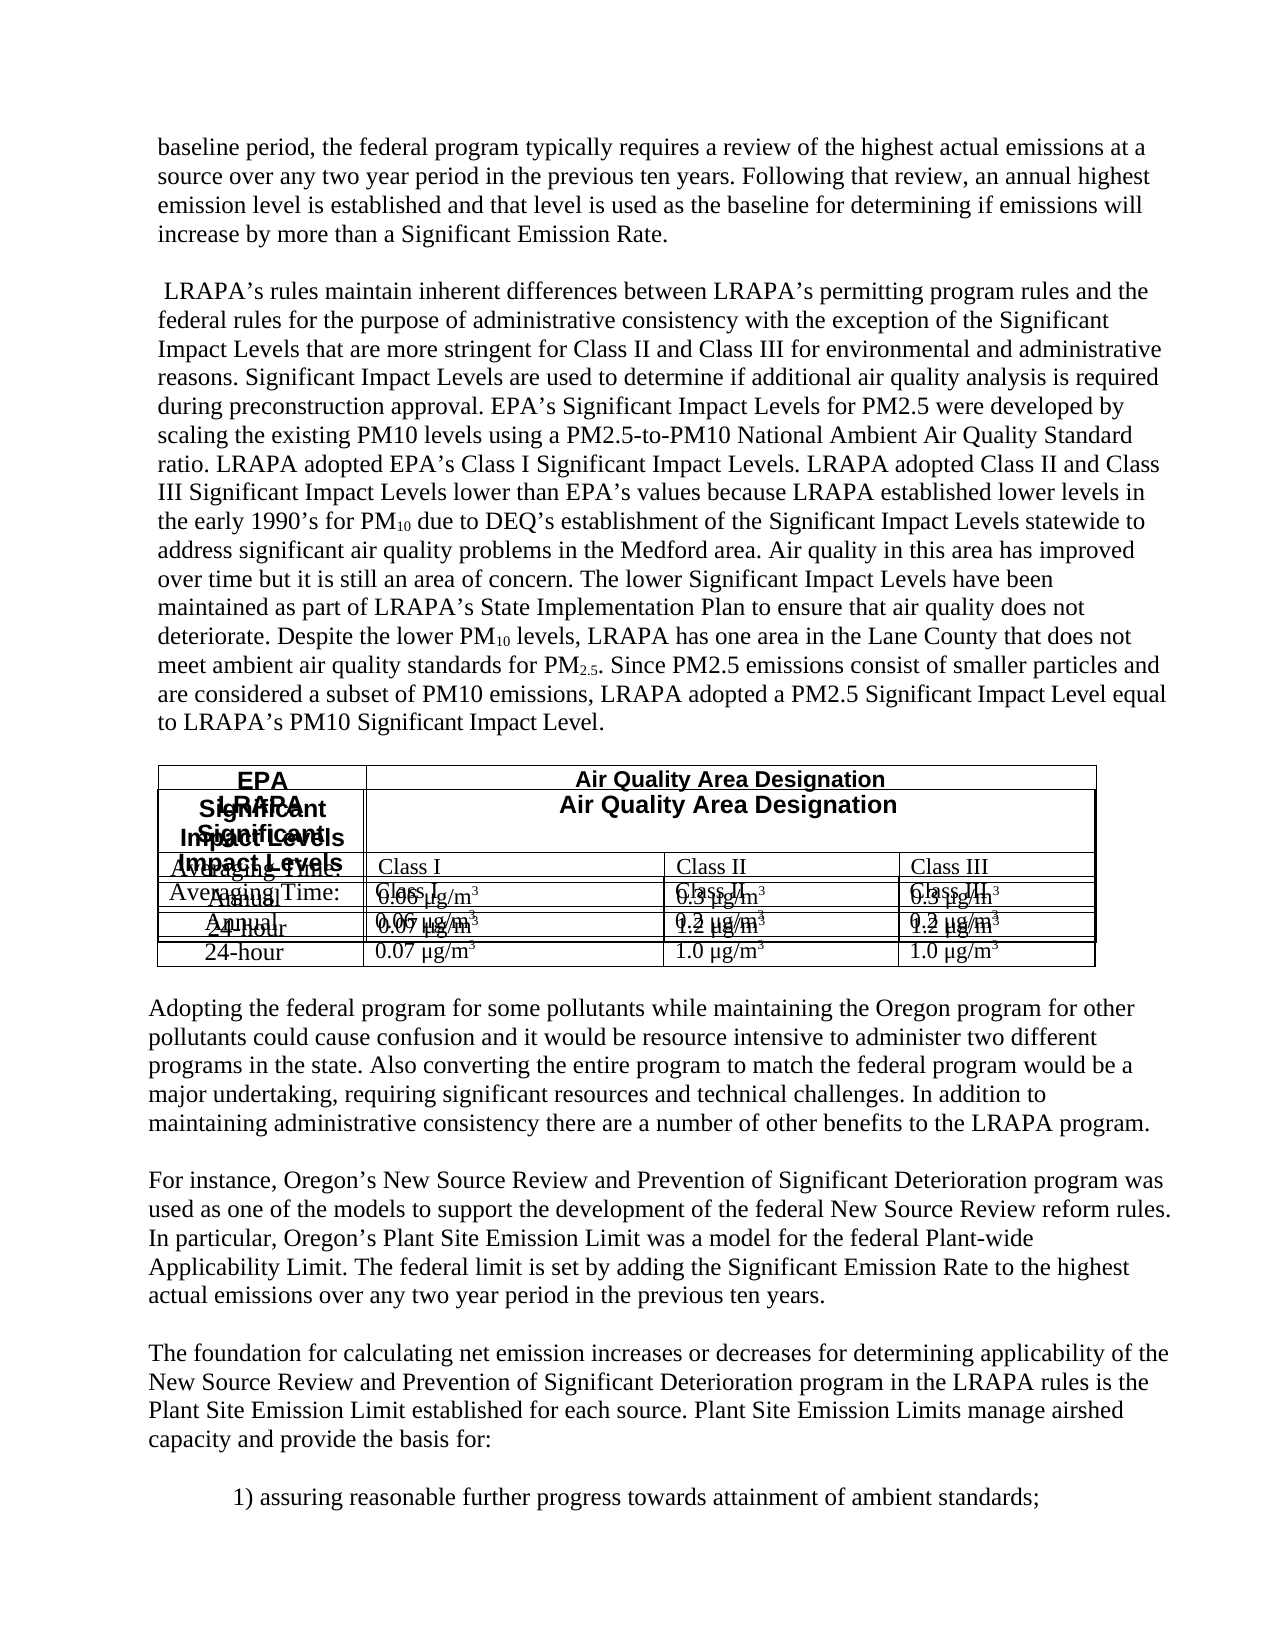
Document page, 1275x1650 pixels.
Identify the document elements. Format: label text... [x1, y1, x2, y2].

table_cell 0.3 μg/m3 [900, 883, 1096, 912]
text Adopting the federal program for some pollutants while maintaining the Oregon program for other pollutants could cause confusion and it would be resource intensive to administer two different programs in the state. Also converting the entire program to match the federal program would be a major undertaking, requiring significant resources and technical challenges. In addition to maintaining administrative consistency there are a number of other benefits to the LRAPA program. [148, 993, 1172, 1137]
table_cell 0.3 μg/m3 [665, 883, 899, 912]
table_cell 0.07 μg/m3 [367, 913, 664, 941]
table_header EPA Significant Impact Levels [159, 766, 366, 852]
table_cell 24-hour [159, 913, 366, 941]
table_header Air Quality Area Designation [367, 766, 1096, 852]
table_cell 1.2 μg/m3 [900, 913, 1096, 941]
table_cell Class III [900, 853, 1096, 882]
table_cell Averaging Time: [159, 853, 366, 882]
table_cell Annual [159, 883, 366, 912]
text 1) assuring reasonable further progress towards attainment of ambient standards; [232, 1482, 1172, 1511]
table_cell 1.0 μg/m3 [899, 943, 1094, 966]
text The foundation for calculating net emission increases or decreases for determining applicability of the New Source Review and Prevention of Significant Deterioration program in the LRAPA rules is the Plant Site Emission Limit established for each source. Plant Site Emission Limits manage airshed capacity and provide the basis for: [148, 1338, 1172, 1453]
table_cell 24-hour [158, 943, 363, 966]
text For instance, Oregon’s New Source Review and Prevention of Significant Deterioration program was used as one of the models to support the development of the federal New Source Review reform rules. In particular, Oregon’s Plant Site Emission Limit was a model for the federal Plant-wide Applicability Limit. The federal limit is set by adding the Significant Emission Rate to the highest actual emissions over any two year period in the previous ten years. [148, 1166, 1172, 1309]
list LRAPA’s rules maintain inherent differences between LRAPA’s permitting program rules and the federal rules for the purpose of administrative consistency with the exception of the Significant Impact Levels that are more stringent for Class II and Class III for environmental and administrative reasons. Significant Impact Levels are used to determine if additional air quality analysis is required during preconstruction approval. EPA’s Significant Impact Levels for PM2.5 were developed by scaling the existing PM10 levels using a PM2.5-to-PM10 National Ambient Air Quality Standard ratio. LRAPA adopted EPA’s Class I Significant Impact Levels. LRAPA adopted Class II and Class III Significant Impact Levels lower than EPA’s values because LRAPA established lower levels in the early 1990’s for PM10 due to DEQ’s establishment of the Significant Impact Levels statewide to address significant air quality problems in the Medford area. Air quality in this area has improved over time but it is still an area of concern. The lower Significant Impact Levels have been maintained as part of LRAPA’s State Implementation Plan to ensure that air quality does not deteriorate. Despite the lower PM10 levels, LRAPA has one area in the Lane County that does not meet ambient air quality standards for PM2.5. Since PM2.5 emissions consist of smaller particles and are considered a subset of PM10 emissions, LRAPA adopted a PM2.5 Significant Impact Level equal to LRAPA’s PM10 Significant Impact Level. [157, 276, 1170, 736]
table_cell 1.0 μg/m3 [664, 943, 898, 966]
table_cell 0.07 μg/m3 [364, 943, 663, 966]
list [157, 132, 1170, 247]
table_cell Class II [665, 853, 899, 882]
table_cell 1.2 μg/m3 [665, 913, 899, 941]
table_cell Class I [367, 853, 664, 882]
table_cell 0.06 μg/m3 [367, 883, 664, 912]
